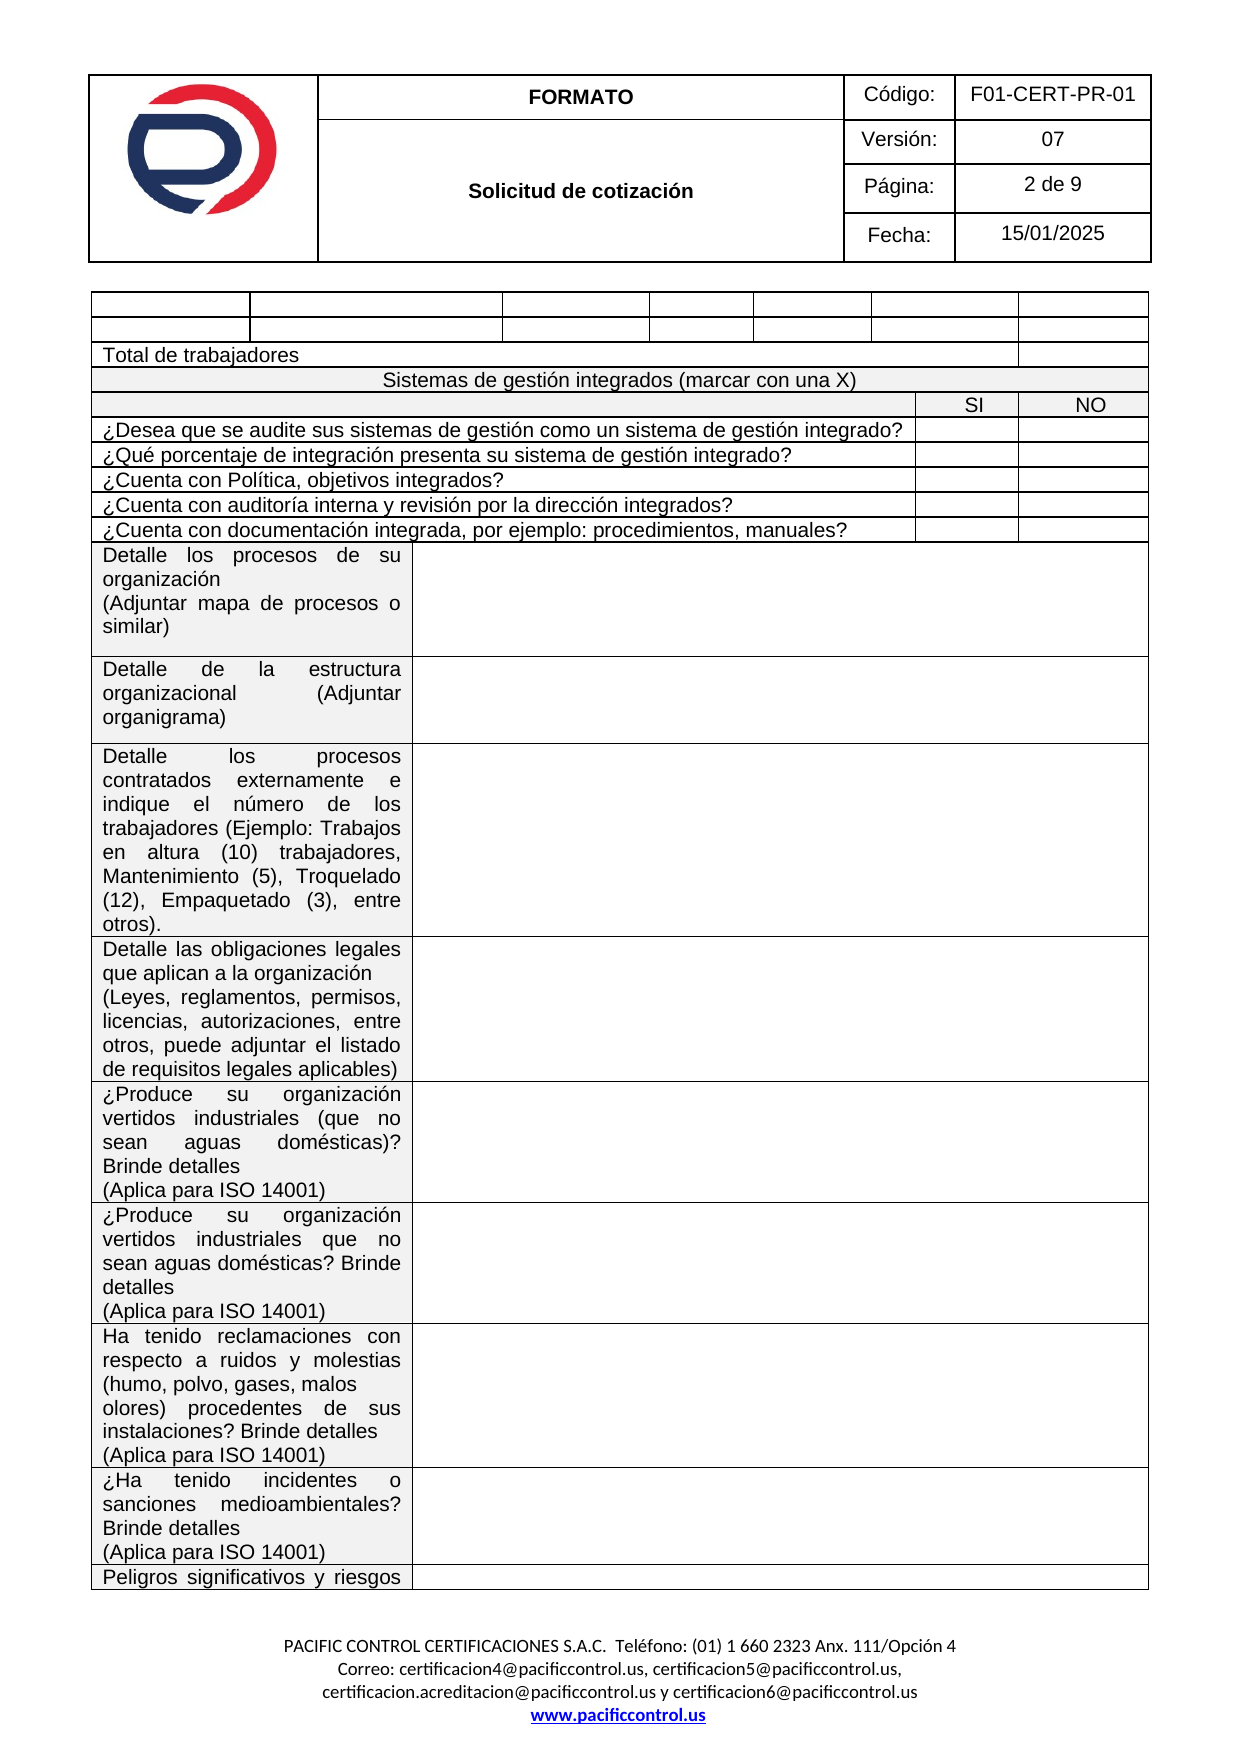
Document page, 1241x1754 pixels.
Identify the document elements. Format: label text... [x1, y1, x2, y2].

table_cell [413, 1203, 1148, 1322]
table_cell ¿Produce su organización vertidos industriales que no sean aguas domésticas? Brinde detalles (Aplica para ISO 14001) [92, 1203, 412, 1322]
picture [118, 76, 285, 222]
table_cell [413, 1468, 1148, 1564]
table_cell [650, 293, 753, 316]
table_cell [92, 318, 249, 341]
table_cell ¿Desea que se audite sus sistemas de gestión como un sistema de gestión integrado? [92, 418, 915, 441]
table_cell [916, 493, 1018, 516]
table_cell [754, 318, 871, 341]
table_cell [916, 518, 1018, 541]
table_cell [1019, 468, 1148, 491]
table_cell ¿Cuenta con auditoría interna y revisión por la dirección integrados? [92, 493, 915, 516]
table_cell ¿Qué porcentaje de integración presenta su sistema de gestión integrado? [92, 443, 915, 466]
table_cell [413, 1565, 1148, 1589]
table_cell [413, 543, 1148, 656]
table_cell [916, 443, 1018, 466]
table_cell [92, 393, 915, 416]
table_cell [413, 657, 1148, 743]
table_cell [413, 937, 1148, 1081]
table_cell Peligros significativos y riesgos para la seguridad y salud de los trabajadores (Aplica para ISO 45001) [92, 1565, 412, 1589]
table_cell Detalle los procesos de su organización (Adjuntar mapa de procesos o similar) [92, 543, 412, 656]
table_cell [916, 468, 1018, 491]
table_cell ¿Ha tenido incidentes o sanciones medioambientales? Brinde detalles (Aplica para ISO 14001) [92, 1468, 412, 1564]
table_cell [503, 318, 649, 341]
table_cell [413, 1324, 1148, 1467]
table_cell [872, 293, 1018, 316]
table_cell [413, 1082, 1148, 1202]
table_cell Detalle de la estructura organizacional (Adjuntar organigrama) [92, 657, 412, 743]
table_cell [1019, 493, 1148, 516]
table_cell ¿Cuenta con Política, objetivos integrados? [92, 468, 915, 491]
table_cell Detalle las obligaciones legales que aplican a la organización (Leyes, reglamentos, permisos, licencias, autorizaciones, entre otros, puede adjuntar el listado de requisitos legales aplicables) [92, 937, 412, 1081]
table_cell Ha tenido reclamaciones con respecto a ruidos y molestias (humo, polvo, gases, malos olores) procedentes de sus instalaciones? Brinde detalles (Aplica para ISO 14001) [92, 1324, 412, 1467]
table_cell Sistemas de gestión integrados (marcar con una X) [92, 368, 1148, 391]
table_cell [1019, 518, 1148, 541]
table_cell ¿Cuenta con documentación integrada, por ejemplo: procedimientos, manuales? [92, 518, 915, 541]
table_cell Detalle los procesos contratados externamente e indique el número de los trabajadores (Ejemplo: Trabajos en altura (10) trabajadores, Mantenimiento (5), Troquelado (12), Empaquetado (3), entre otros). [92, 744, 412, 936]
table_cell [503, 293, 649, 316]
table_cell ¿Produce su organización vertidos industriales (que no sean aguas domésticas)? Brinde detalles (Aplica para ISO 14001) [92, 1082, 412, 1202]
table_cell [650, 318, 753, 341]
table_cell [872, 318, 1018, 341]
table_cell [1019, 343, 1148, 366]
table_cell NO [1019, 393, 1148, 416]
table_cell [1019, 443, 1148, 466]
table_cell [251, 293, 502, 316]
table_cell [1019, 418, 1148, 441]
table_cell [92, 293, 249, 316]
table_cell [1019, 318, 1148, 341]
table_cell Total de trabajadores [92, 343, 1018, 366]
table_cell [251, 318, 502, 341]
table_cell [413, 744, 1148, 936]
table_cell SI [916, 393, 1018, 416]
table_cell [1019, 293, 1148, 316]
table_cell [754, 293, 871, 316]
table_cell [916, 418, 1018, 441]
